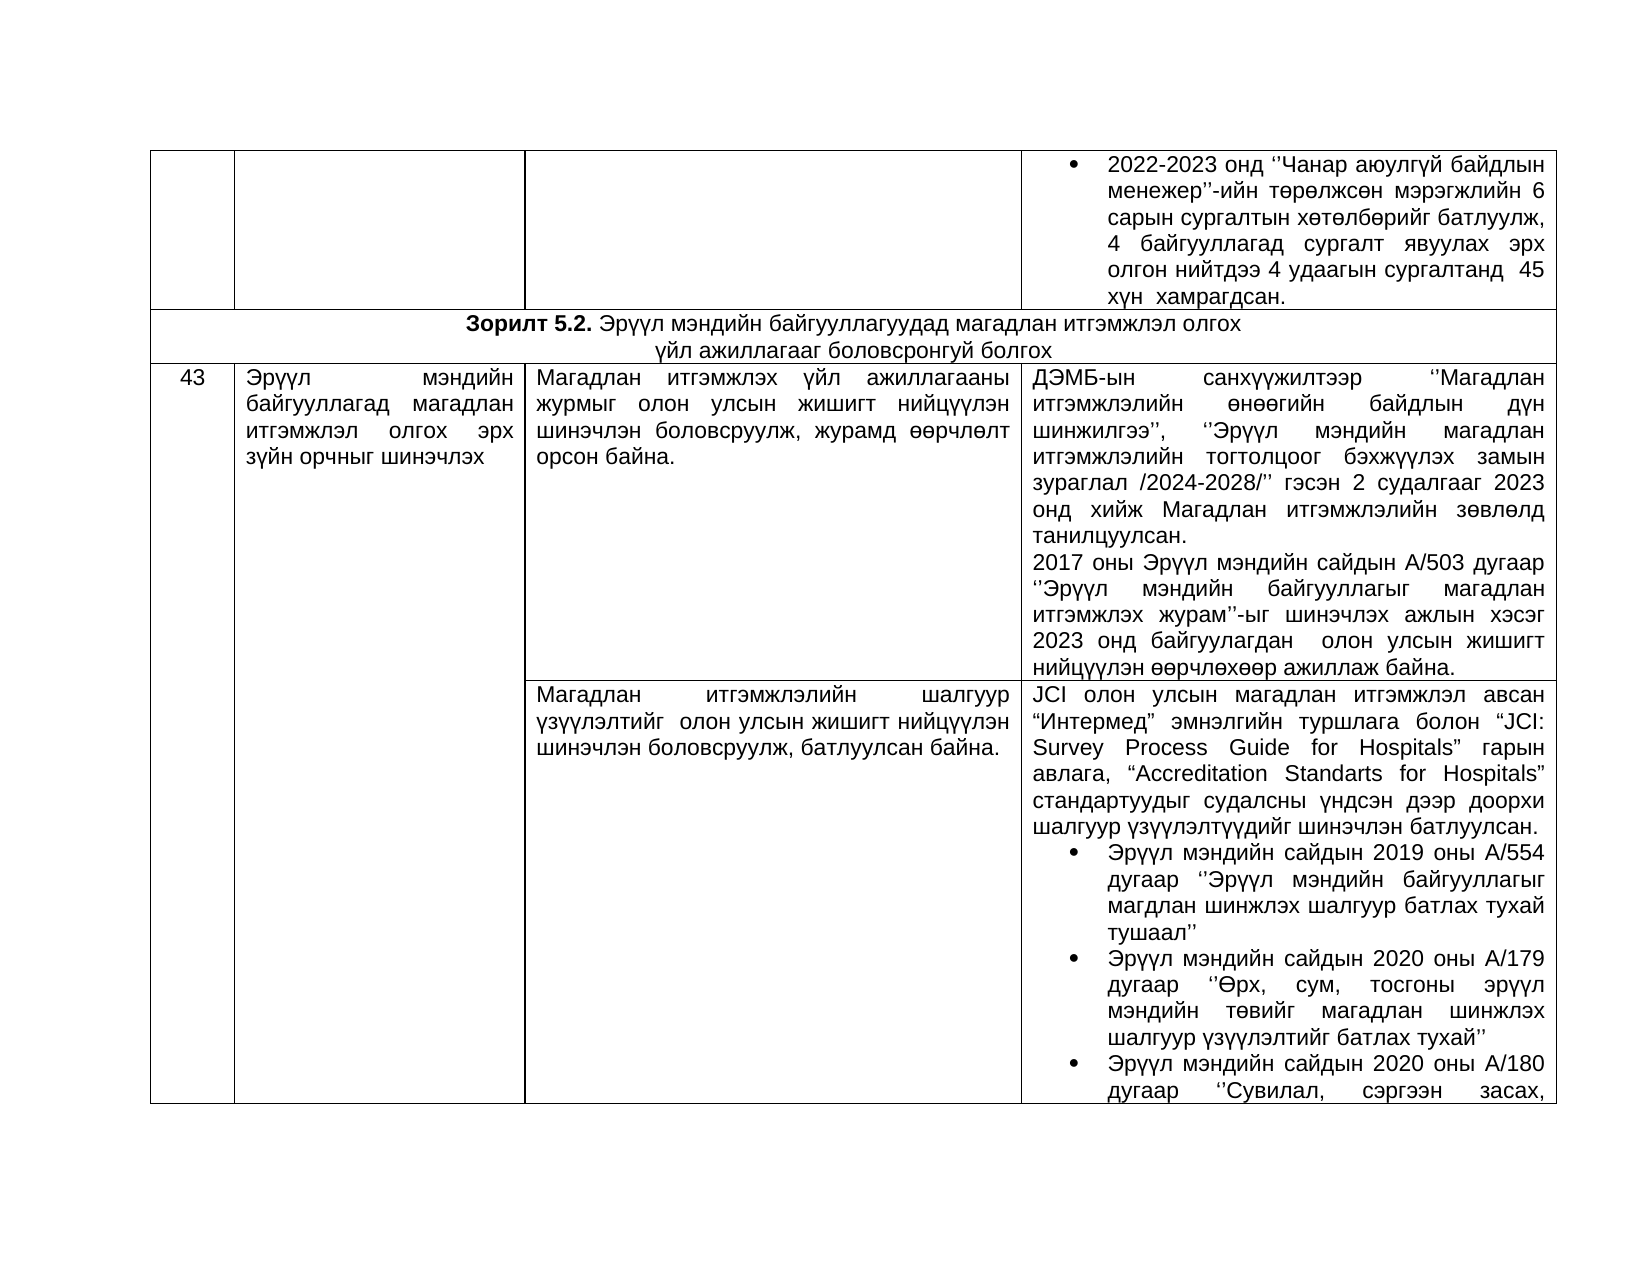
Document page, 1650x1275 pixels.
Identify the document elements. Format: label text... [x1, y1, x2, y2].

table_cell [1022, 681, 1556, 1103]
table_cell ДЭМБ-ын санхүүжилтээр ‘’Магадлан итгэмжлэлийн өнөөгийн байдлын дүн шинжилгээ’’, ‘’Эрүүл мэндийн магадлан итгэмжлэлийн тогтолцоог бэхжүүлэх замын зураглал /2024-2028/’’ гэсэн 2 судалгааг 2023 онд хийж Магадлан итгэмжлэлийн зөвлөлд танилцуулсан. 2017 оны Эрүүл мэндийн сайдын А/503 дугаар ‘’Эрүүл мэндийн байгууллагыг магадлан итгэмжлэх журам’’-ыг шинэчлэх ажлын хэсэг 2023 онд байгуулагдан олон улсын жишигт нийцүүлэн өөрчлөхөөр ажиллаж байна. [1022, 364, 1556, 680]
table_cell 43 [151, 364, 234, 1103]
table_cell Эрүүл мэндийн байгууллагад магадлан итгэмжлэл олгох эрх зүйн орчныг шинэчлэх [235, 364, 524, 1103]
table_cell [526, 151, 1021, 309]
table_cell Магадлан итгэмжлэх үйл ажиллагааны журмыг олон улсын жишигт нийцүүлэн шинэчлэн боловсруулж, журамд өөрчлөлт орсон байна. [526, 364, 1021, 680]
table_cell Зорилт 5.2. Эрүүл мэндийн байгууллагуудад магадлан итгэмжлэл олгох үйл ажиллагааг боловсронгуй болгох [151, 310, 1556, 363]
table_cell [1022, 151, 1556, 309]
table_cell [526, 681, 1021, 1103]
